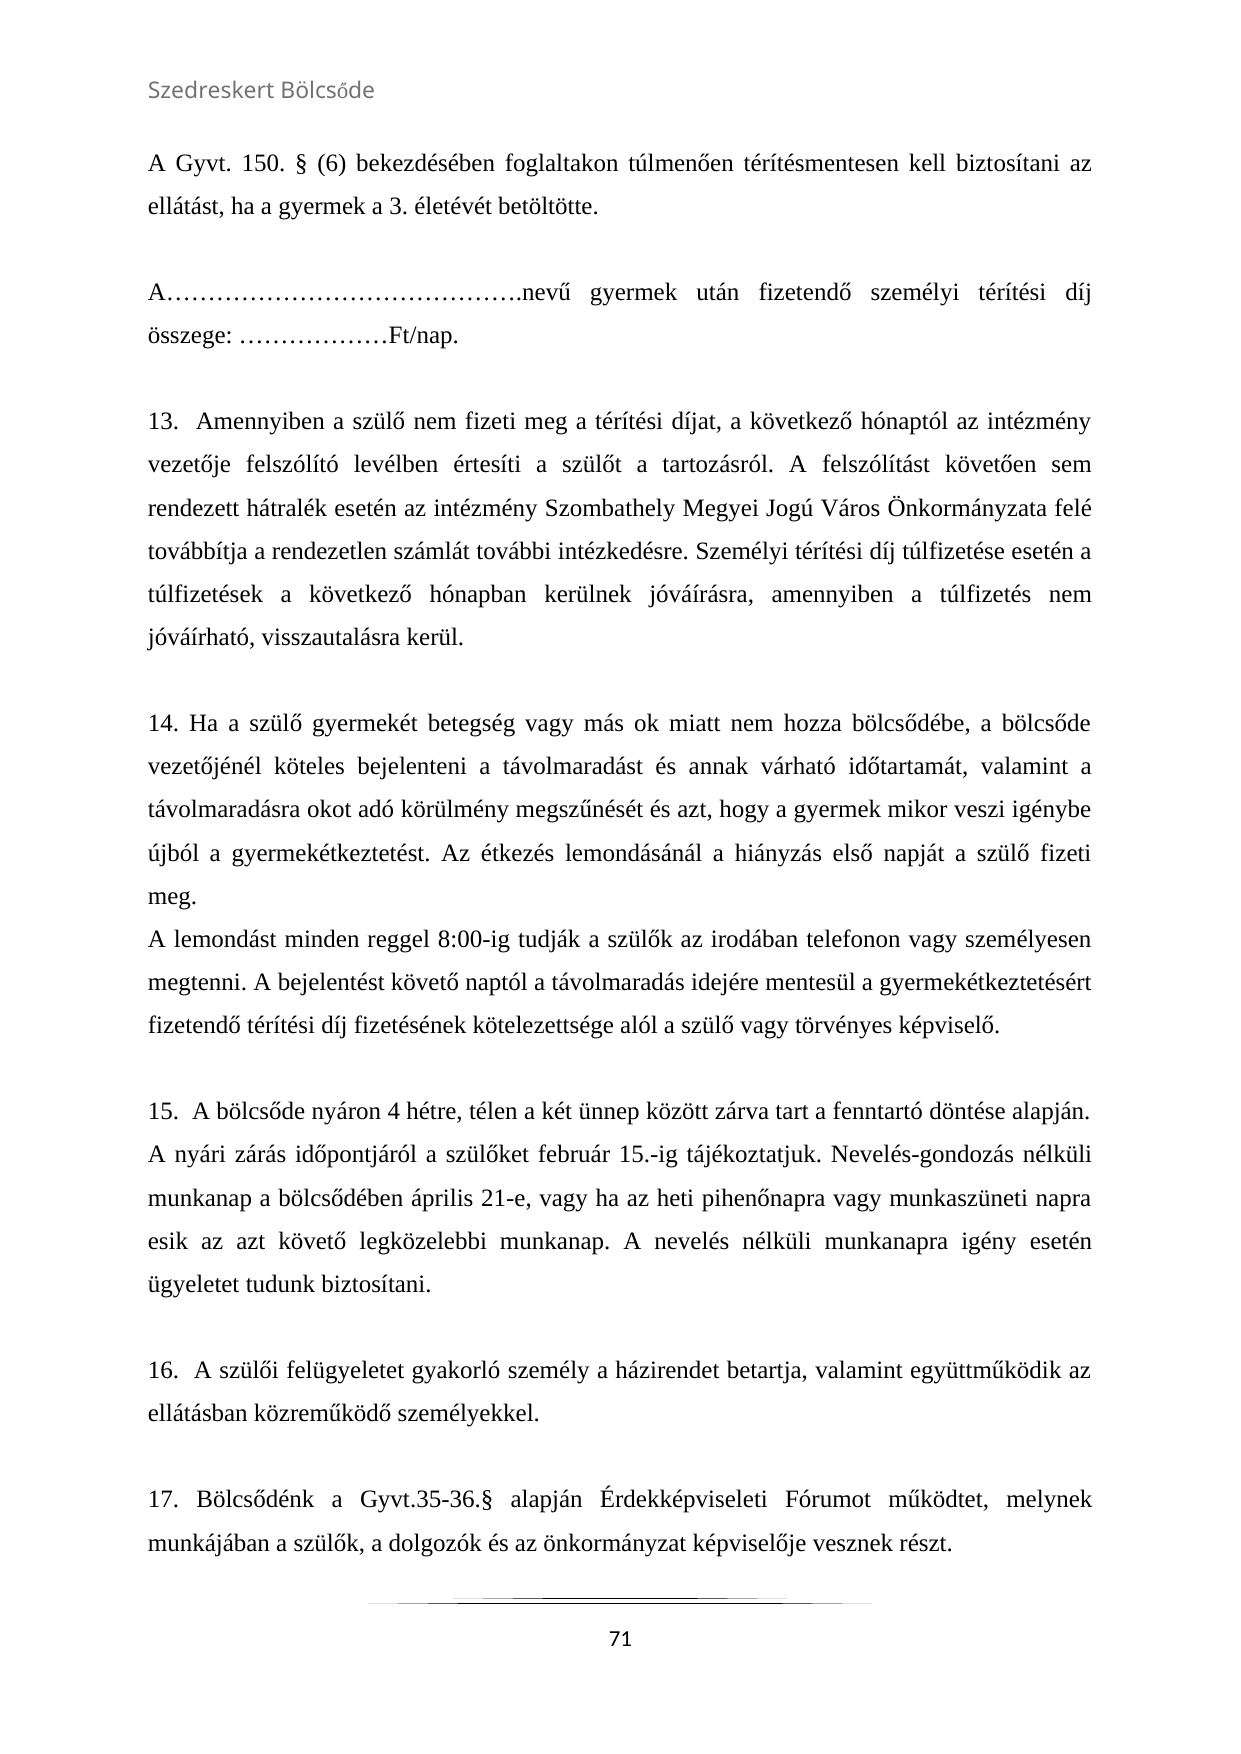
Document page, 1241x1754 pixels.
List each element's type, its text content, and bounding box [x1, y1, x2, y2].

text 17. Bölcsődénk a Gyvt.35-36.§ alapján Érdekképviseleti Fórumot működtet, melynek munkájában a szülők, a dolgozók és az önkormányzat képviselője vesznek részt. [148, 1484, 1093, 1556]
text A…………………………………….nevű gyermek után fizetendő személyi térítési díj összege: ………………Ft/nap. [148, 277, 1093, 349]
text 16. A szülői felügyeletet gyakorló személy a házirendet betartja, valamint együttműködik az ellátásban közreműködő személyekkel. [148, 1355, 1093, 1427]
text A lemondást minden reggel 8:00-ig tudják a szülők az irodában telefonon vagy személyesen megtenni. A bejelentést követő naptól a távolmaradás idejére mentesül a gyermekétkeztetésért fizetendő térítési díj fizetésének kötelezettsége alól a szülő vagy törvényes képviselő. [148, 924, 1093, 1039]
text A Gyvt. 150. § (6) bekezdésében foglaltakon túlmenően térítésmentesen kell biztosítani az ellátást, ha a gyermek a 3. életévét betöltötte. [148, 148, 1093, 219]
text 14. Ha a szülő gyermekét betegség vagy más ok miatt nem hozza bölcsődébe, a bölcsőde vezetőjénél köteles bejelenteni a távolmaradást és annak várható időtartamát, valamint a távolmaradásra okot adó körülmény megszűnését és azt, hogy a gyermek mikor veszi igénybe újból a gyermekétkeztetést. Az étkezés lemondásánál a hiányzás első napját a szülő fizeti meg. [148, 708, 1093, 909]
text 15. A bölcsőde nyáron 4 hétre, télen a két ünnep között zárva tart a fenntartó döntése alapján. A nyári zárás időpontjáról a szülőket február 15.-ig tájékoztatjuk. Nevelés-gondozás nélküli munkanap a bölcsődében április 21-e, vagy ha az heti pihenőnapra vagy munkaszüneti napra esik az azt követő legközelebbi munkanap. A nevelés nélküli munkanapra igény esetén ügyeletet tudunk biztosítani. [148, 1096, 1093, 1298]
text 13. Amennyiben a szülő nem fizeti meg a térítési díjat, a következő hónaptól az intézmény vezetője felszólító levélben értesíti a szülőt a tartozásról. A felszólítást követően sem rendezett hátralék esetén az intézmény Szombathely Megyei Jogú Város Önkormányzata felé továbbítja a rendezetlen számlát további intézkedésre. Személyi térítési díj túlfizetése esetén a túlfizetések a következő hónapban kerülnek jóváírásra, amennyiben a túlfizetés nem jóváírható, visszautalásra kerül. [148, 406, 1093, 651]
